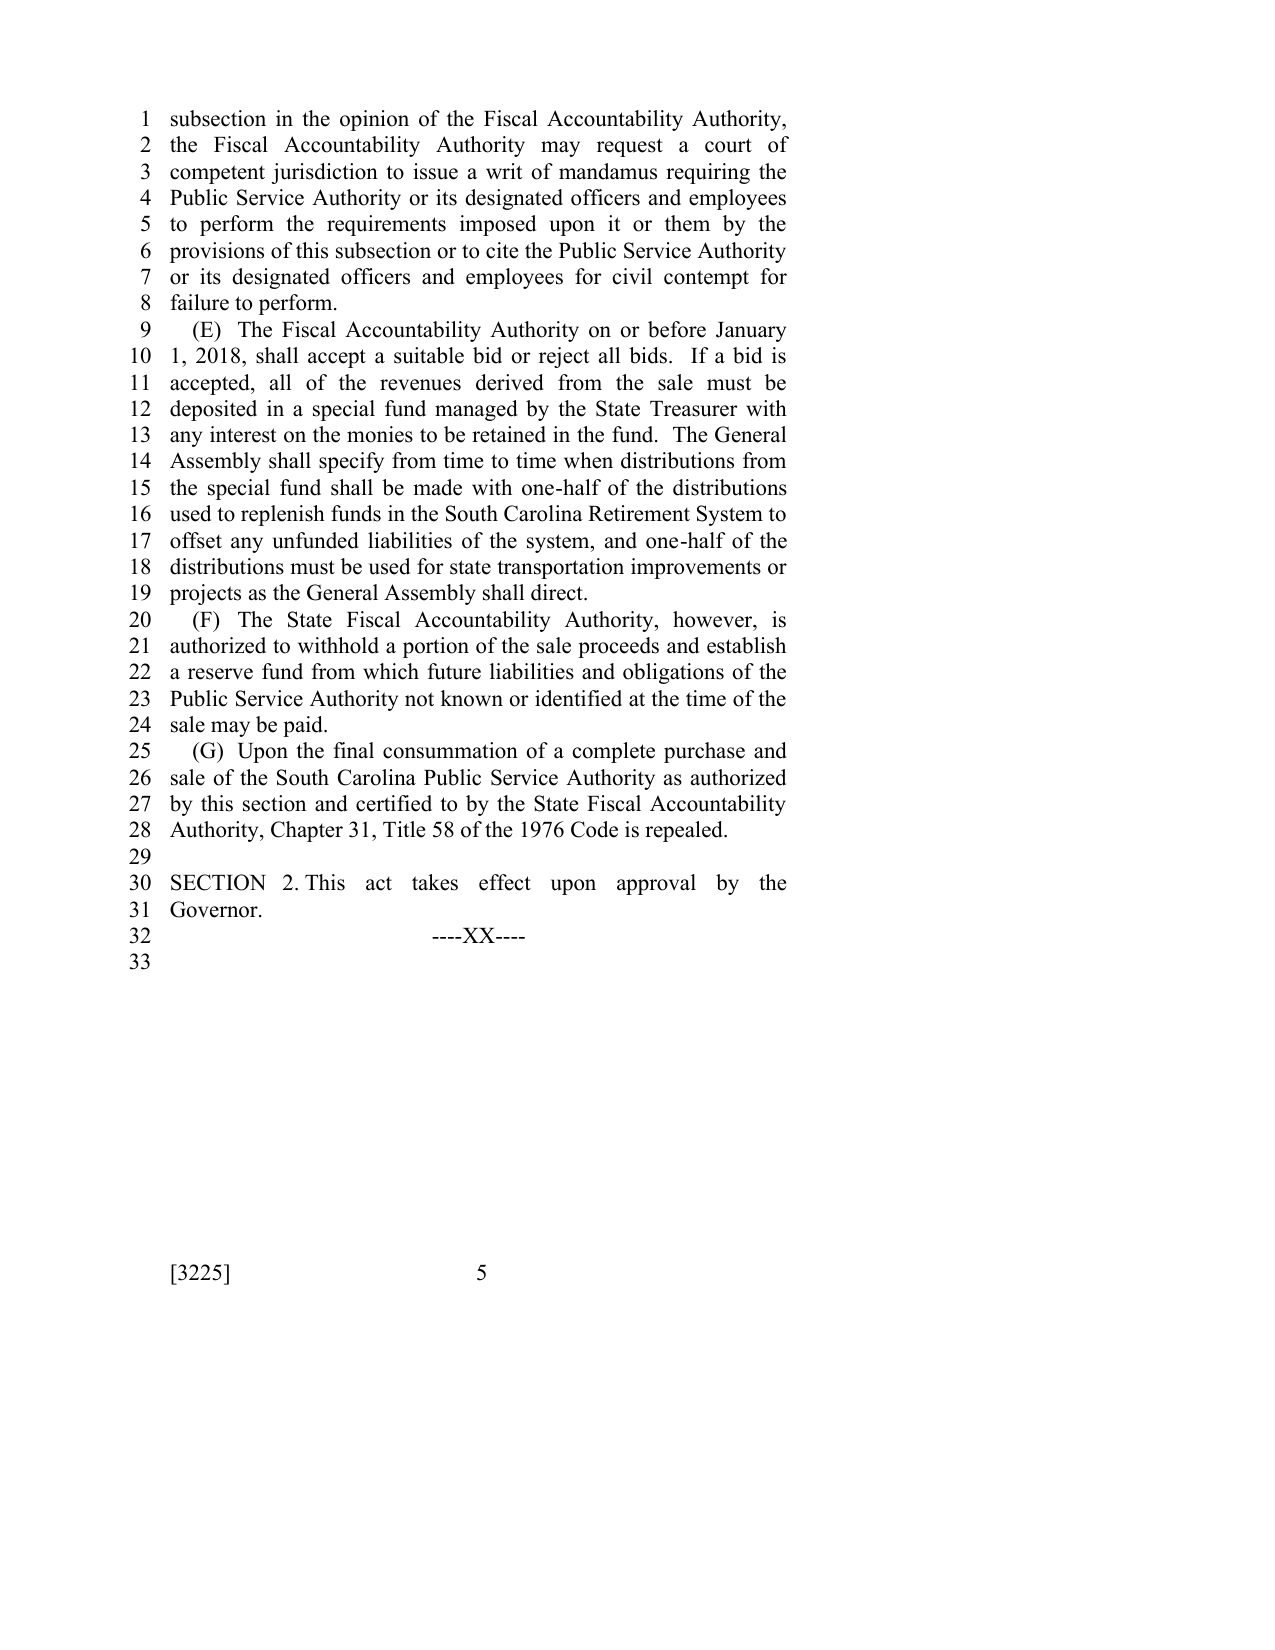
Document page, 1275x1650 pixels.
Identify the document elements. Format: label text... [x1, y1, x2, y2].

text (G) Upon the final consummation of a complete purchase and sale of the South Carolina Public Service Authority as authorized by this section and certified to by the State Fiscal Accountability Authority, Chapter 31, Title 58 of the 1976 Code is repealed. [169, 737, 787, 843]
text ----XX---- [169, 922, 787, 948]
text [169, 105, 787, 316]
text SECTION 2. This act takes effect upon approval by the Governor. [169, 869, 787, 922]
text (E) The Fiscal Accountability Authority on or before January 1, 2018, shall accept a suitable bid or reject all bids. If a bid is accepted, all of the revenues derived from the sale must be deposited in a special fund managed by the State Treasurer with any interest on the monies to be retained in the fund. The General Assembly shall specify from time to time when distributions from the special fund shall be made with one-half of the distributions used to replenish funds in the South Carolina Retirement System to offset any unfunded liabilities of the system, and one-half of the distributions must be used for state transportation improvements or projects as the General Assembly shall direct. [169, 316, 787, 606]
text (F) The State Fiscal Accountability Authority, however, is authorized to withhold a portion of the sale proceeds and establish a reserve fund from which future liabilities and obligations of the Public Service Authority not known or identified at the time of the sale may be paid. [169, 606, 787, 737]
